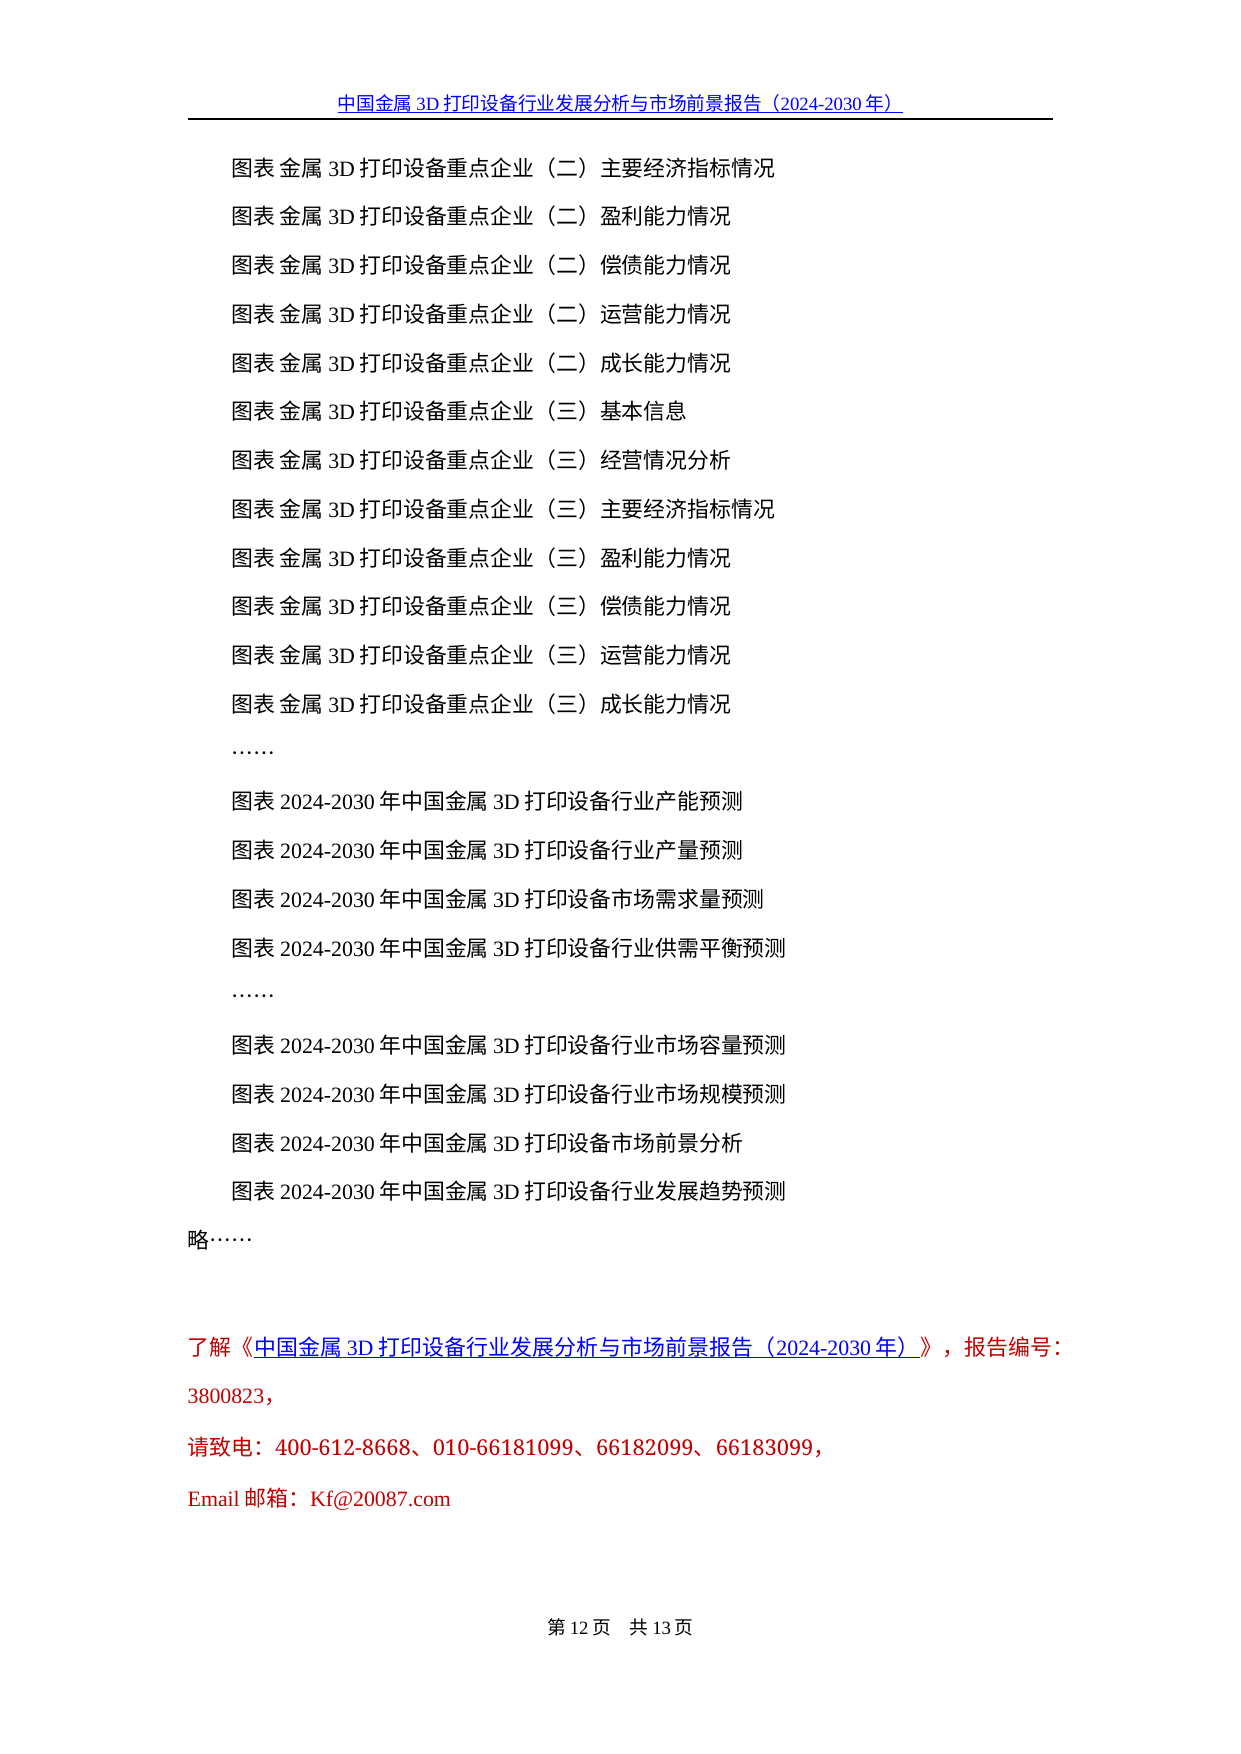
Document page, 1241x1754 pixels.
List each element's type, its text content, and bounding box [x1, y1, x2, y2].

text 了解《中国金属3D打印设备行业发展分析与市场前景报告（2024-2030年）》，报告编号：3800823， [187, 1329, 1053, 1410]
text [187, 150, 1053, 1255]
text Email邮箱：Kf@20087.com [187, 1481, 1053, 1513]
text 请致电：400-612-8668、010-66181099、66182099、66183099， [187, 1429, 1053, 1462]
